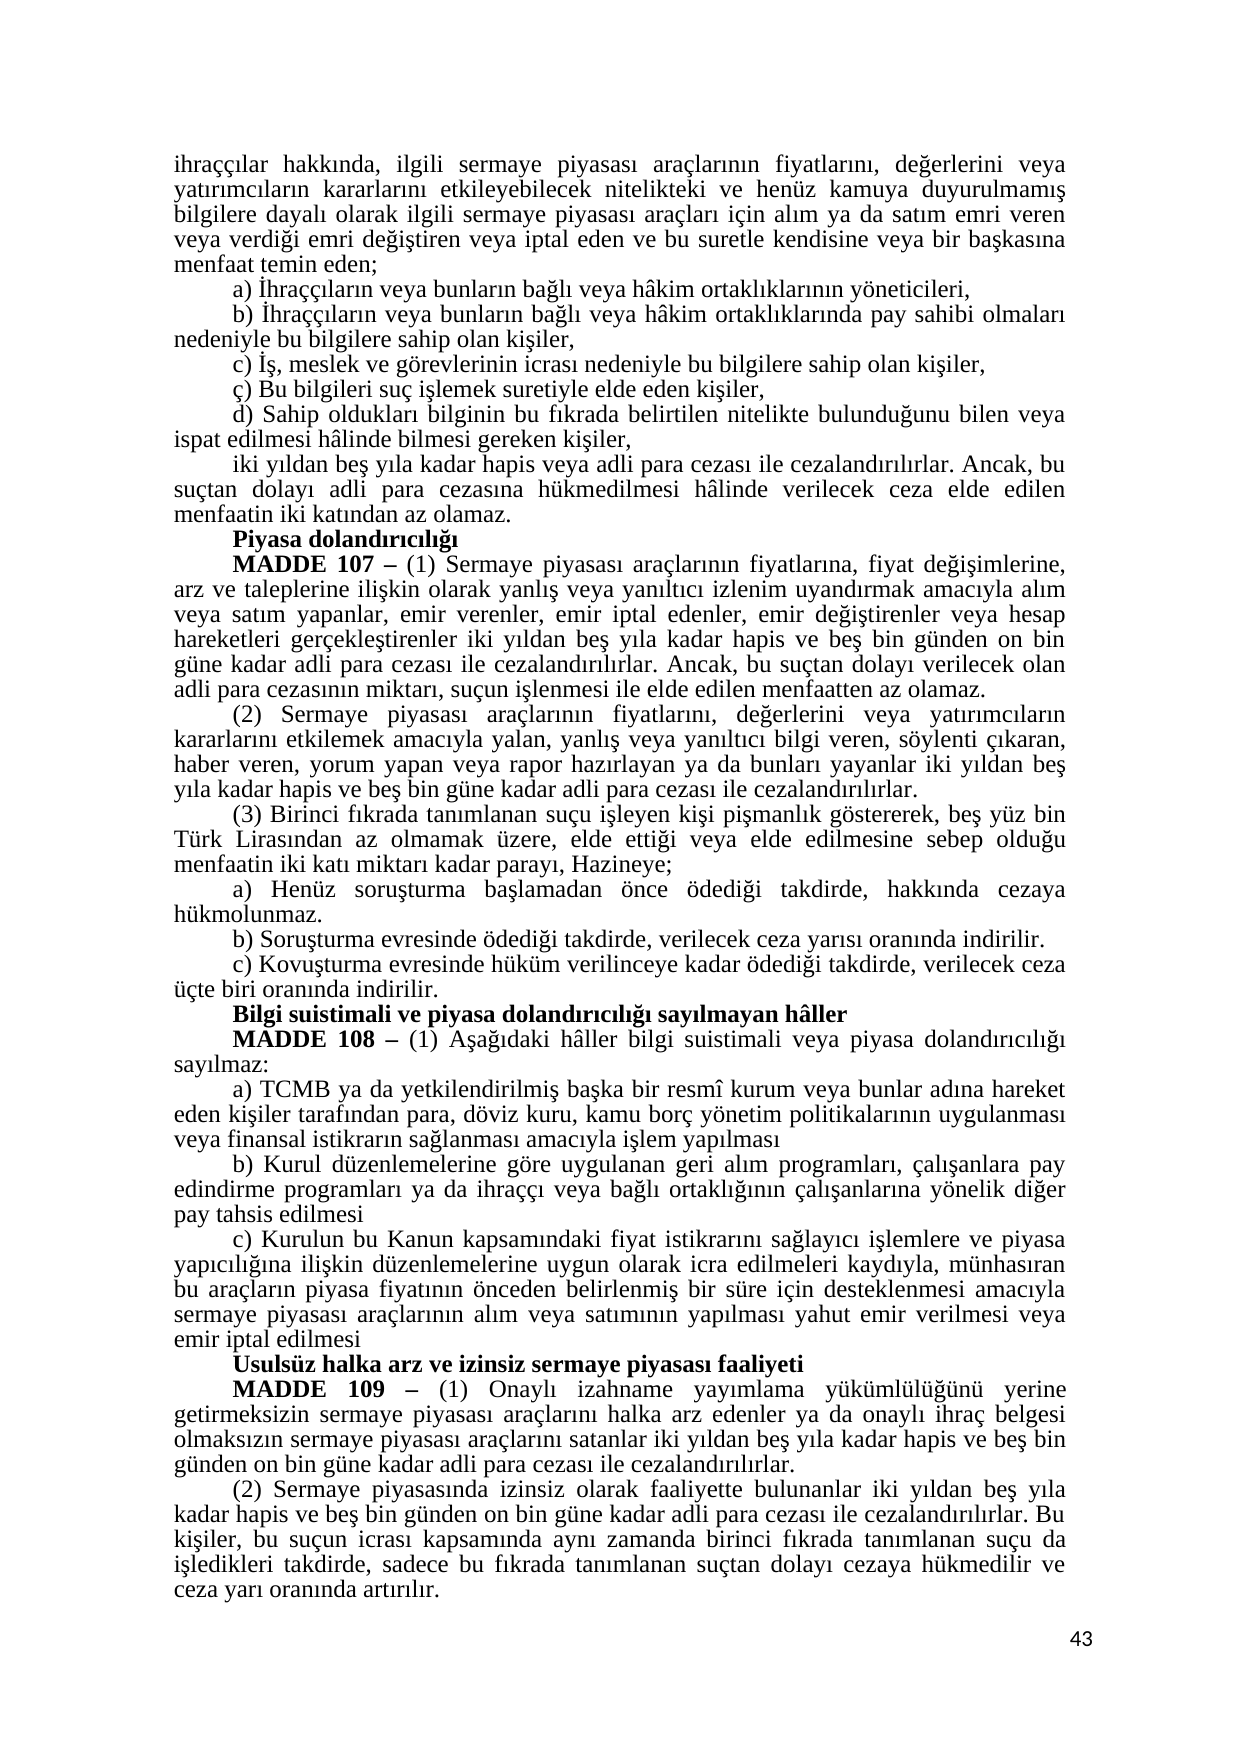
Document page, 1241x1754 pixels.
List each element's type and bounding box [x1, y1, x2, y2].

table_header [146, 148, 1094, 1606]
